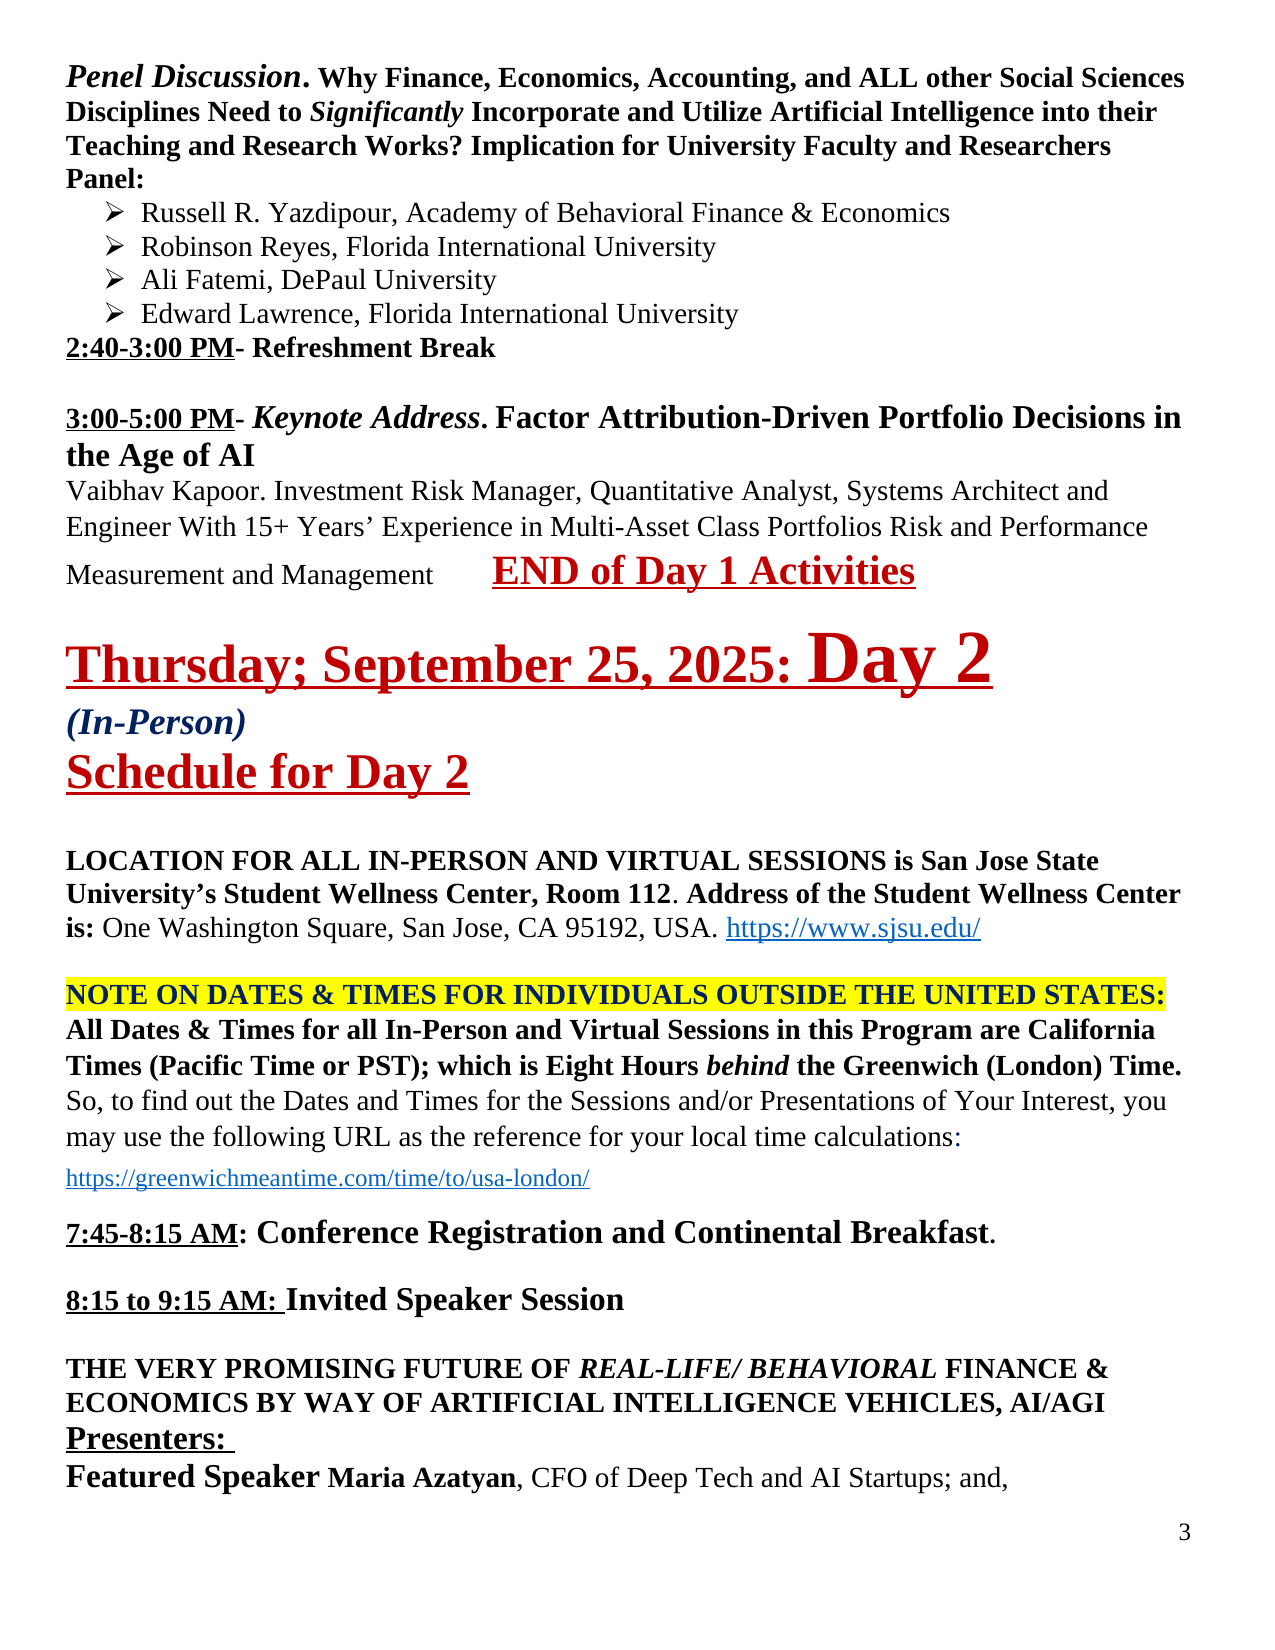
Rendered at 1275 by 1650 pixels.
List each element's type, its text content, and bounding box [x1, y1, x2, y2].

text 2:40-3:00 PM- Refreshment Break [66, 330, 1191, 363]
text 8:15 to 9:15 AM: Invited Speaker Session [66, 1279, 1191, 1318]
list Ali Fatemi, DePaul University [103, 262, 1191, 296]
list Russell R. Yazdipour, Academy of Behavioral Finance & Economics [103, 195, 1191, 229]
text Penel Discussion. Why Finance, Economics, Accounting, and ALL other Social Sciences Disciplines Need to Significantly Incorporate and Utilize Artificial Intelligence into their Teaching and Research Works? Implication for University Faculty and Researchers [66, 56, 1191, 162]
text Featured Speaker Maria Azatyan, CFO of Deep Tech and AI Startups; and, [66, 1457, 1191, 1495]
list Robinson Reyes, Florida International University [103, 229, 1191, 262]
text NOTE ON DATES & TIMES FOR INDIVIDUALS OUTSIDE THE UNITED STATES: All Dates & Times for all In-Person and Virtual Sessions in this Program are California Times (Pacific Time or PST); which is Eight Hours behind the Greenwich (London) Time. So, to find out the Dates and Times for the Sessions and/or Presentations of Your Interest, you may use the following URL as the reference for your local time calculations: https://greenwichmeantime.com/time/to/usa-london/ [66, 977, 1191, 1193]
text THE VERY PROMISING FUTURE OF REAL-LIFE/ BEHAVIORAL FINANCE & ECONOMICS BY WAY OF ARTIFICIAL INTELLIGENCE VEHICLES, AI/AGI [66, 1351, 1191, 1418]
text LOCATION FOR ALL IN-PERSON AND VIRTUAL SESSIONS is San Jose State University’s Student Wellness Center, Room 112. Address of the Student Wellness Center is: One Washington Square, San Jose, CA 95192, USA. https://www.sjsu.edu/ [66, 843, 1191, 943]
text 3:00-5:00 PM- Keynote Address. Factor Attribution-Driven Portfolio Decisions in the Age of AI [66, 397, 1191, 473]
text Schedule for Day 2 [66, 742, 1191, 800]
text (In-Person) [66, 699, 1191, 742]
text Vaibhav Kapoor. Investment Risk Manager, Quantitative Analyst, Systems Architect and Engineer With 15+ Years’ Experience in Multi-Asset Class Portfolios Risk and Performance Measurement and Management END of Day 1 Activities [66, 473, 1191, 593]
list Edward Lawrence, Florida International University [103, 296, 1191, 330]
text 7:45-8:15 AM: Conference Registration and Continental Breakfast. [66, 1212, 1191, 1251]
text Panel: [66, 162, 1191, 195]
text Presenters: [66, 1418, 1191, 1457]
text Thursday; September 25, 2025: Day 2 [66, 613, 1191, 699]
